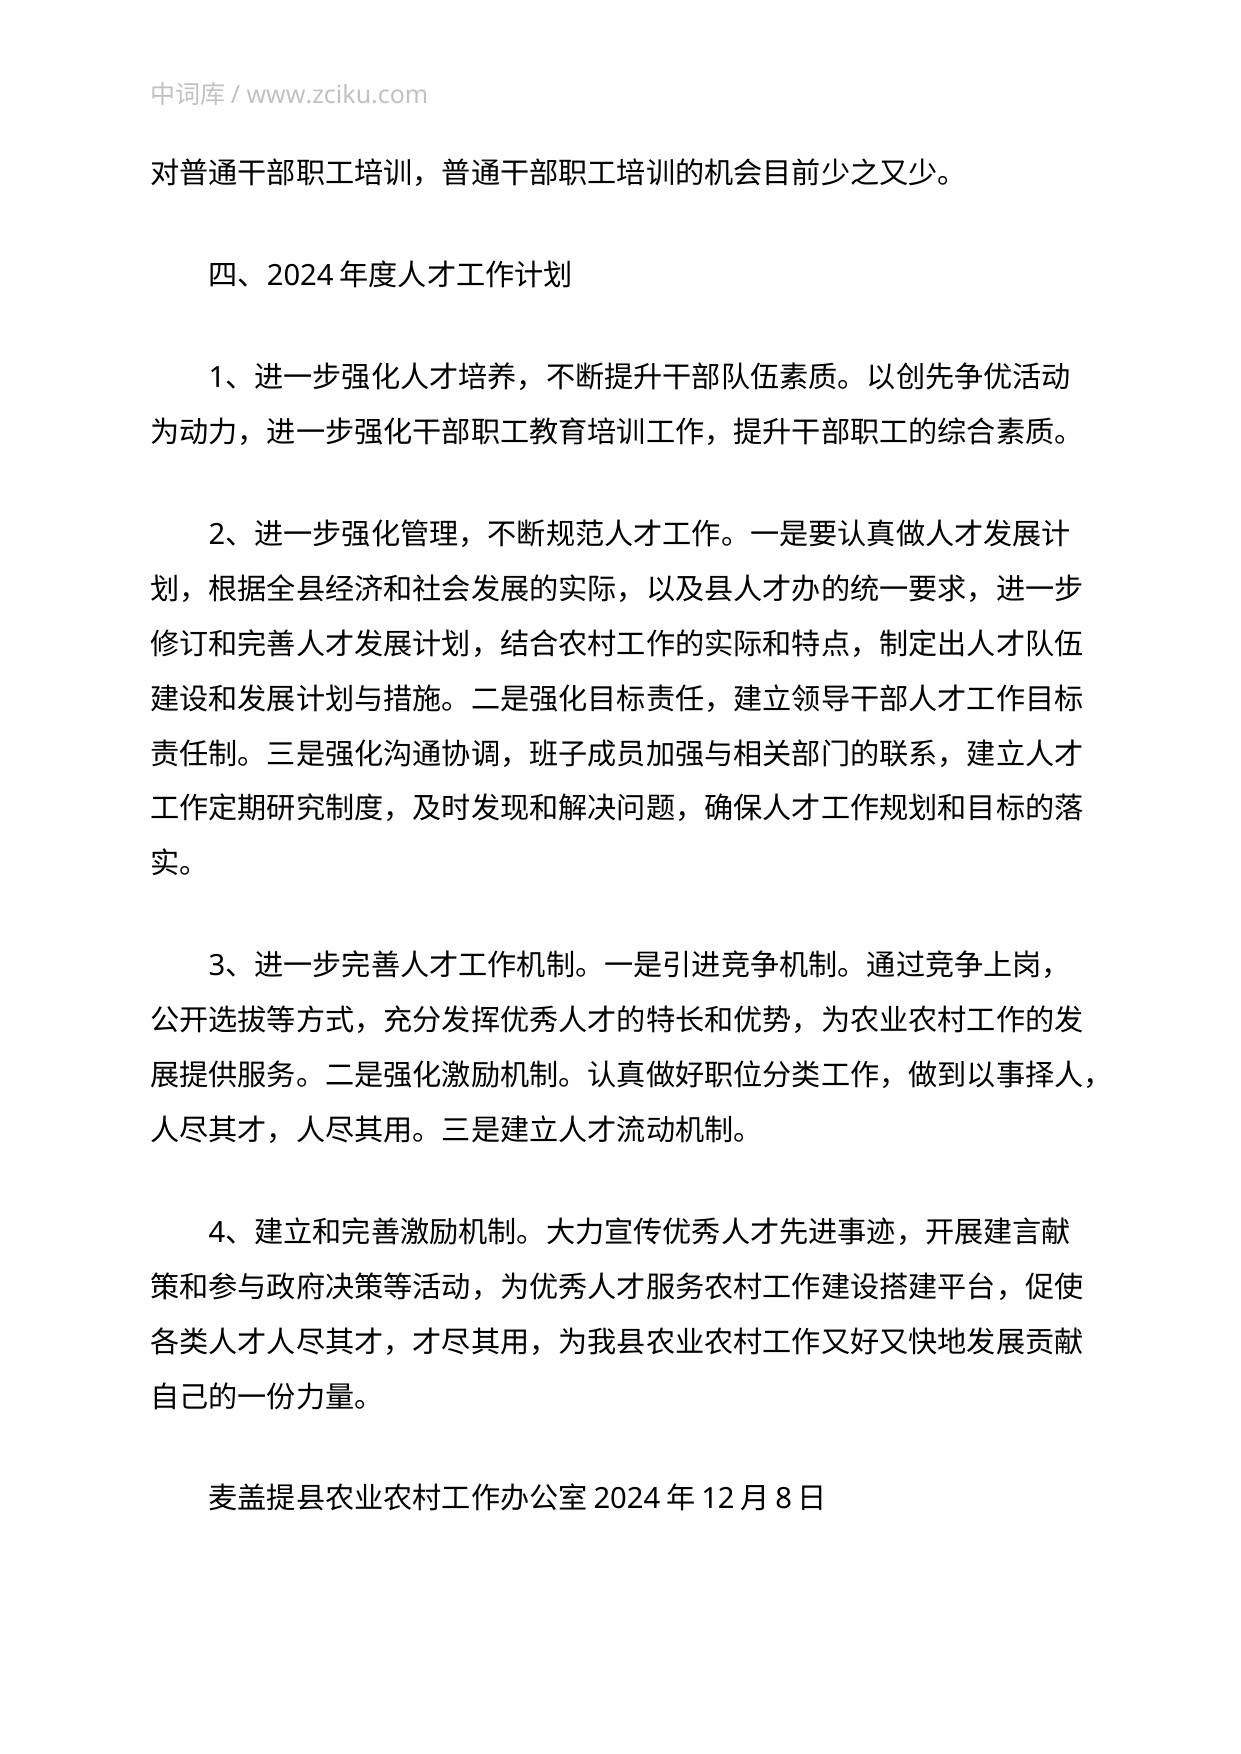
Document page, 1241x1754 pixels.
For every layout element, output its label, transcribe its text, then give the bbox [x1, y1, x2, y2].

text 麦盖提县农业农村工作办公室2024年12月8日 [150, 1475, 1090, 1517]
text 1、进一步强化人才培养，不断提升干部队伍素质。以创先争优活动为动力，进一步强化干部职工教育培训工作，提升干部职工的综合素质。 [150, 354, 1090, 451]
text 3、进一步完善人才工作机制。一是引进竞争机制。通过竞争上岗，公开选拔等方式，充分发挥优秀人才的特长和优势，为农业农村工作的发展提供服务。二是强化激励机制。认真做好职位分类工作，做到以事择人，人尽其才，人尽其用。三是建立人才流动机制。 [150, 942, 1090, 1149]
text 四、2024年度人才工作计划 [150, 252, 1090, 294]
text 2、进一步强化管理，不断规范人才工作。一是要认真做人才发展计划，根据全县经济和社会发展的实际，以及县人才办的统一要求，进一步修订和完善人才发展计划，结合农村工作的实际和特点，制定出人才队伍建设和发展计划与措施。二是强化目标责任，建立领导干部人才工作目标责任制。三是强化沟通协调，班子成员加强与相关部门的联系，建立人才工作定期研究制度，及时发现和解决问题，确保人才工作规划和目标的落实。 [150, 511, 1090, 882]
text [150, 150, 1090, 192]
text 4、建立和完善激励机制。大力宣传优秀人才先进事迹，开展建言献策和参与政府决策等活动，为优秀人才服务农村工作建设搭建平台，促使各类人才人尽其才，才尽其用，为我县农业农村工作又好又快地发展贡献自己的一份力量。 [150, 1208, 1090, 1415]
